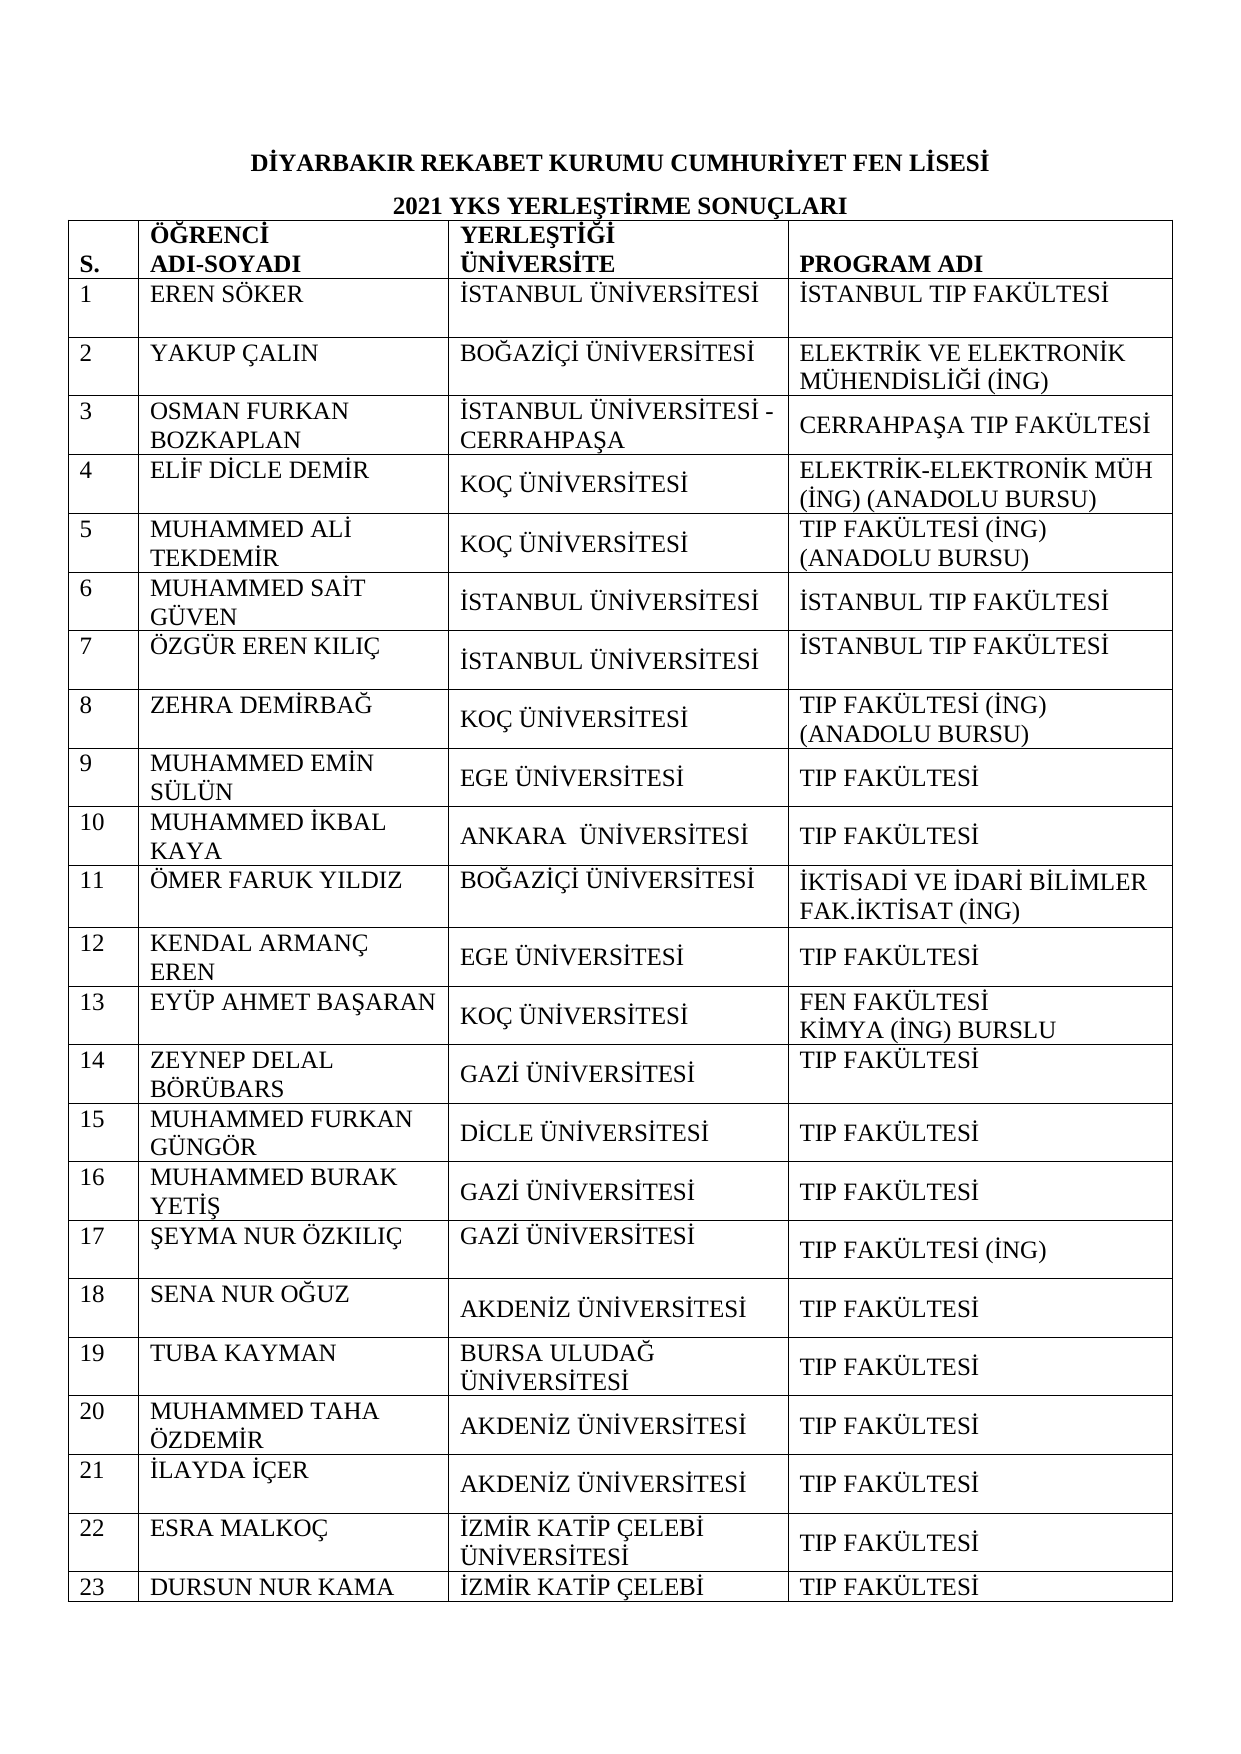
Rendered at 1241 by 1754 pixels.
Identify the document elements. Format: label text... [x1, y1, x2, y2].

table_cell TIP FAKÜLTESİ [789, 1279, 1172, 1337]
table_cell İSTANBUL TIP FAKÜLTESİ [789, 279, 1172, 337]
table_cell 3 [69, 396, 138, 454]
table_cell İSTANBUL ÜNİVERSİTESİ [449, 279, 788, 337]
table_cell 13 [69, 987, 138, 1044]
table_cell TIP FAKÜLTESİ [789, 1572, 1172, 1601]
table_cell TIP FAKÜLTESİ [789, 1338, 1172, 1395]
table_cell TUBA KAYMAN [139, 1338, 448, 1395]
table_cell 20 [69, 1396, 138, 1454]
table_cell MUHAMMED TAHA ÖZDEMİR [139, 1396, 448, 1454]
table_cell TIP FAKÜLTESİ (İNG) [789, 1221, 1172, 1278]
table_cell OSMAN FURKAN BOZKAPLAN [139, 396, 448, 454]
table_cell 14 [69, 1045, 138, 1103]
table_cell CERRAHPAŞA TIP FAKÜLTESİ [789, 396, 1172, 454]
table_cell ANKARA ÜNİVERSİTESİ [449, 807, 788, 864]
table_cell 1 [69, 279, 138, 337]
table_cell BURSA ULUDAĞ ÜNİVERSİTESİ [449, 1338, 788, 1395]
table_cell EGE ÜNİVERSİTESİ [449, 928, 788, 986]
table_cell TIP FAKÜLTESİ [789, 1104, 1172, 1161]
table_cell TIP FAKÜLTESİ (İNG) (ANADOLU BURSU) [789, 514, 1172, 572]
table_cell MUHAMMED FURKAN GÜNGÖR [139, 1104, 448, 1161]
table_cell 9 [69, 749, 138, 806]
table_cell İKTİSADİ VE İDARİ BİLİMLER FAK.İKTİSAT (İNG) [789, 866, 1172, 927]
table_cell MUHAMMED SAİT GÜVEN [139, 573, 448, 630]
subtitle 2021 YKS YERLEŞTİRME SONUÇLARI [148, 191, 1093, 219]
table_cell TIP FAKÜLTESİ [789, 807, 1172, 864]
table_header S. [69, 221, 138, 278]
table_cell ZEHRA DEMİRBAĞ [139, 690, 448, 747]
table_cell TIP FAKÜLTESİ [789, 1045, 1172, 1103]
table_cell KENDAL ARMANÇ EREN [139, 928, 448, 986]
table_cell TIP FAKÜLTESİ [789, 928, 1172, 986]
table_cell 21 [69, 1455, 138, 1512]
table_cell 12 [69, 928, 138, 986]
table_cell YAKUP ÇALIN [139, 338, 448, 395]
table_cell 7 [69, 631, 138, 689]
table_cell TIP FAKÜLTESİ [789, 1162, 1172, 1220]
table_cell KOÇ ÜNİVERSİTESİ [449, 690, 788, 747]
table_cell DİCLE ÜNİVERSİTESİ [449, 1104, 788, 1161]
table_cell 16 [69, 1162, 138, 1220]
table_cell MUHAMMED ALİ TEKDEMİR [139, 514, 448, 572]
table_cell İSTANBUL ÜNİVERSİTESİ [449, 573, 788, 630]
table_cell İSTANBUL ÜNİVERSİTESİ [449, 631, 788, 689]
table_cell MUHAMMED BURAK YETİŞ [139, 1162, 448, 1220]
table_cell KOÇ ÜNİVERSİTESİ [449, 514, 788, 572]
table_cell ESRA MALKOÇ [139, 1514, 448, 1571]
table_cell İZMİR KATİP ÇELEBİ ÜNİVERSİTESİ [449, 1514, 788, 1571]
table_cell 5 [69, 514, 138, 572]
table_cell 8 [69, 690, 138, 747]
table_cell BOĞAZİÇİ ÜNİVERSİTESİ [449, 866, 788, 927]
table_cell SENA NUR OĞUZ [139, 1279, 448, 1337]
table_cell FEN FAKÜLTESİ KİMYA (İNG) BURSLU [789, 987, 1172, 1044]
table_cell AKDENİZ ÜNİVERSİTESİ [449, 1455, 788, 1512]
table_cell KOÇ ÜNİVERSİTESİ [449, 987, 788, 1044]
table_cell 4 [69, 455, 138, 513]
table_cell ZEYNEP DELAL BÖRÜBARS [139, 1045, 448, 1103]
table_cell 18 [69, 1279, 138, 1337]
table_cell İSTANBUL TIP FAKÜLTESİ [789, 573, 1172, 630]
table_cell DURSUN NUR KAMA [139, 1572, 448, 1601]
table_cell AKDENİZ ÜNİVERSİTESİ [449, 1279, 788, 1337]
table_cell 17 [69, 1221, 138, 1278]
table_cell KOÇ ÜNİVERSİTESİ [449, 455, 788, 513]
table_cell 19 [69, 1338, 138, 1395]
table_cell GAZİ ÜNİVERSİTESİ [449, 1162, 788, 1220]
table_cell EGE ÜNİVERSİTESİ [449, 749, 788, 806]
table_cell MUHAMMED EMİN SÜLÜN [139, 749, 448, 806]
table_cell ŞEYMA NUR ÖZKILIÇ [139, 1221, 448, 1278]
table_cell TIP FAKÜLTESİ [789, 1455, 1172, 1512]
table_cell İSTANBUL TIP FAKÜLTESİ [789, 631, 1172, 689]
table_cell TIP FAKÜLTESİ (İNG) (ANADOLU BURSU) [789, 690, 1172, 747]
table_cell ELEKTRİK-ELEKTRONİK MÜH (İNG) (ANADOLU BURSU) [789, 455, 1172, 513]
table_cell 10 [69, 807, 138, 864]
table_cell 15 [69, 1104, 138, 1161]
table_cell ÖMER FARUK YILDIZ [139, 866, 448, 927]
table_header PROGRAM ADI [789, 221, 1172, 278]
table_cell BOĞAZİÇİ ÜNİVERSİTESİ [449, 338, 788, 395]
table_cell ÖZGÜR EREN KILIÇ [139, 631, 448, 689]
table_cell GAZİ ÜNİVERSİTESİ [449, 1045, 788, 1103]
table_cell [449, 1572, 788, 1601]
table_header ÖĞRENCİ ADI-SOYADI [139, 221, 448, 278]
table_cell MUHAMMED İKBAL KAYA [139, 807, 448, 864]
table_cell TIP FAKÜLTESİ [789, 749, 1172, 806]
table_cell AKDENİZ ÜNİVERSİTESİ [449, 1396, 788, 1454]
table_cell 6 [69, 573, 138, 630]
table_cell TIP FAKÜLTESİ [789, 1396, 1172, 1454]
table_cell ELİF DİCLE DEMİR [139, 455, 448, 513]
table_cell EYÜP AHMET BAŞARAN [139, 987, 448, 1044]
subtitle DİYARBAKIR REKABET KURUMU CUMHURİYET FEN LİSESİ [148, 148, 1093, 176]
table_cell 23 [69, 1572, 138, 1601]
table_cell İLAYDA İÇER [139, 1455, 448, 1512]
table_cell 22 [69, 1514, 138, 1571]
table_cell 11 [69, 866, 138, 927]
table_cell 2 [69, 338, 138, 395]
table_cell TIP FAKÜLTESİ [789, 1514, 1172, 1571]
table_cell İSTANBUL ÜNİVERSİTESİ -CERRAHPAŞA [449, 396, 788, 454]
table_header YERLEŞTİĞİ ÜNİVERSİTE [449, 221, 788, 278]
table_cell ELEKTRİK VE ELEKTRONİK MÜHENDİSLİĞİ (İNG) [789, 338, 1172, 395]
table_cell EREN SÖKER [139, 279, 448, 337]
table_cell GAZİ ÜNİVERSİTESİ [449, 1221, 788, 1278]
